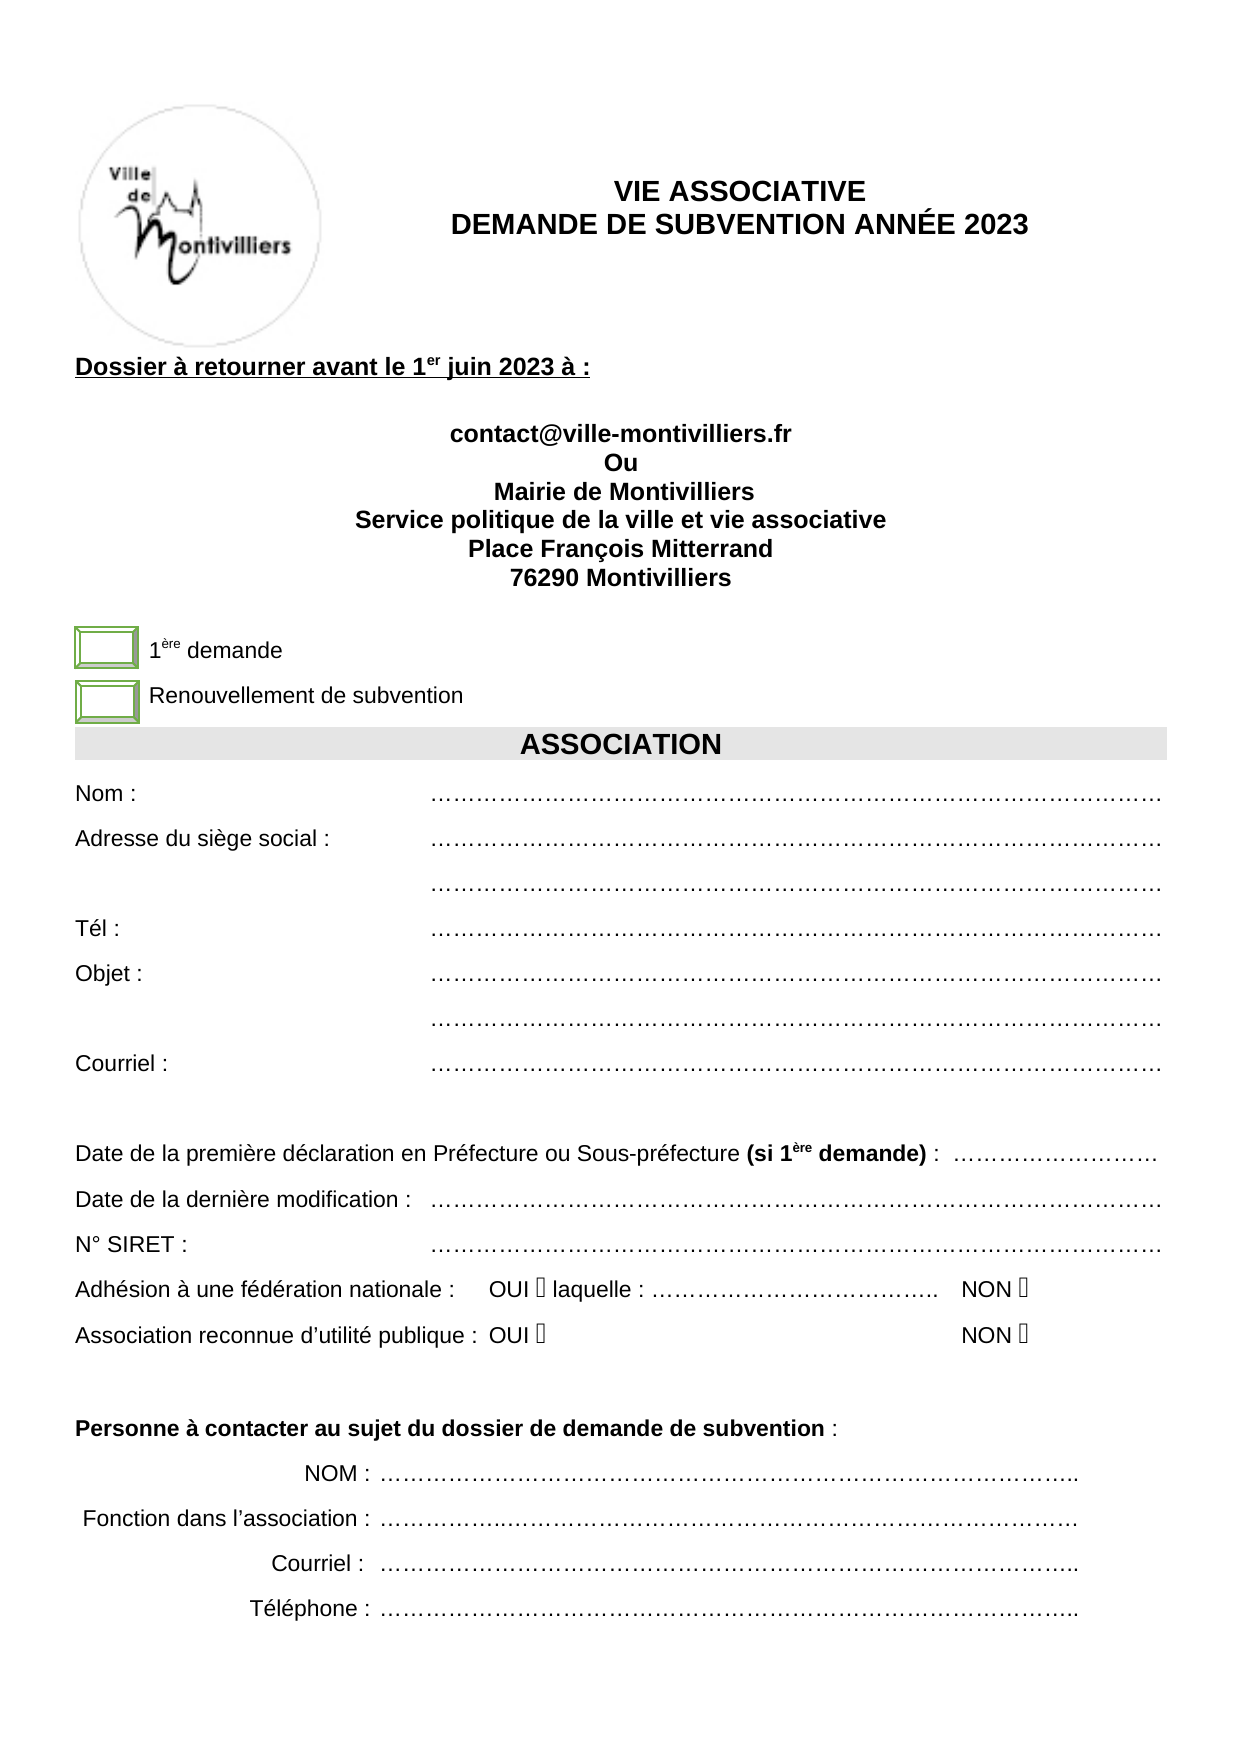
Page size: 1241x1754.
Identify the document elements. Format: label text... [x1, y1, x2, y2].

text Renouvellement de subvention [75, 682, 1167, 708]
text Adhésion à une fédération nationale : OUI laquelle : ……………………………….. NON [75, 1276, 1167, 1303]
text …………………………………………………………………………………… [75, 870, 1167, 896]
text 1ère demande [149, 637, 1167, 663]
text ASSOCIATION [75, 727, 1167, 760]
text contact@ville-montivilliers.fr [75, 419, 1167, 448]
text Fonction dans l’association : ……………..………………………………………………………………… [75, 1505, 1167, 1531]
text Ou [75, 448, 1167, 476]
picture [75, 101, 325, 352]
text Date de la première déclaration en Préfecture ou Sous-préfecture (si 1ère demande) : ……………………… [75, 1140, 1167, 1167]
text NOM : ……………………………………………………………………………….. [75, 1460, 1167, 1486]
text Personne à contacter au sujet du dossier de demande de subvention : [75, 1414, 1167, 1441]
text Tél : …………………………………………………………………………………… [75, 915, 1167, 941]
text Dossier à retourner avant le 1er juin 2023 à : [75, 102, 1167, 381]
text Courriel : ……………………………………………………………………………….. [75, 1550, 1167, 1576]
text Objet : …………………………………………………………………………………… [75, 960, 1167, 986]
text N° SIRET : …………………………………………………………………………………… [75, 1231, 1167, 1257]
text Service politique de la ville et vie associative [75, 505, 1167, 534]
text …………………………………………………………………………………… [75, 1005, 1167, 1031]
text Mairie de Montivilliers [75, 476, 1167, 505]
text Courriel : …………………………………………………………………………………… [75, 1050, 1167, 1077]
text Date de la dernière modification : …………………………………………………………………………………… [75, 1186, 1167, 1212]
text Adresse du siège social : …………………………………………………………………………………… [75, 825, 1167, 851]
text Téléphone : ……………………………………………………………………………….. [75, 1595, 1167, 1621]
text 76290 Montivilliers [75, 563, 1167, 591]
text Association reconnue d’utilité publique : OUI NON [75, 1322, 1167, 1350]
text Place François Mitterrand [75, 534, 1167, 563]
text Nom : …………………………………………………………………………………… [75, 779, 1167, 806]
